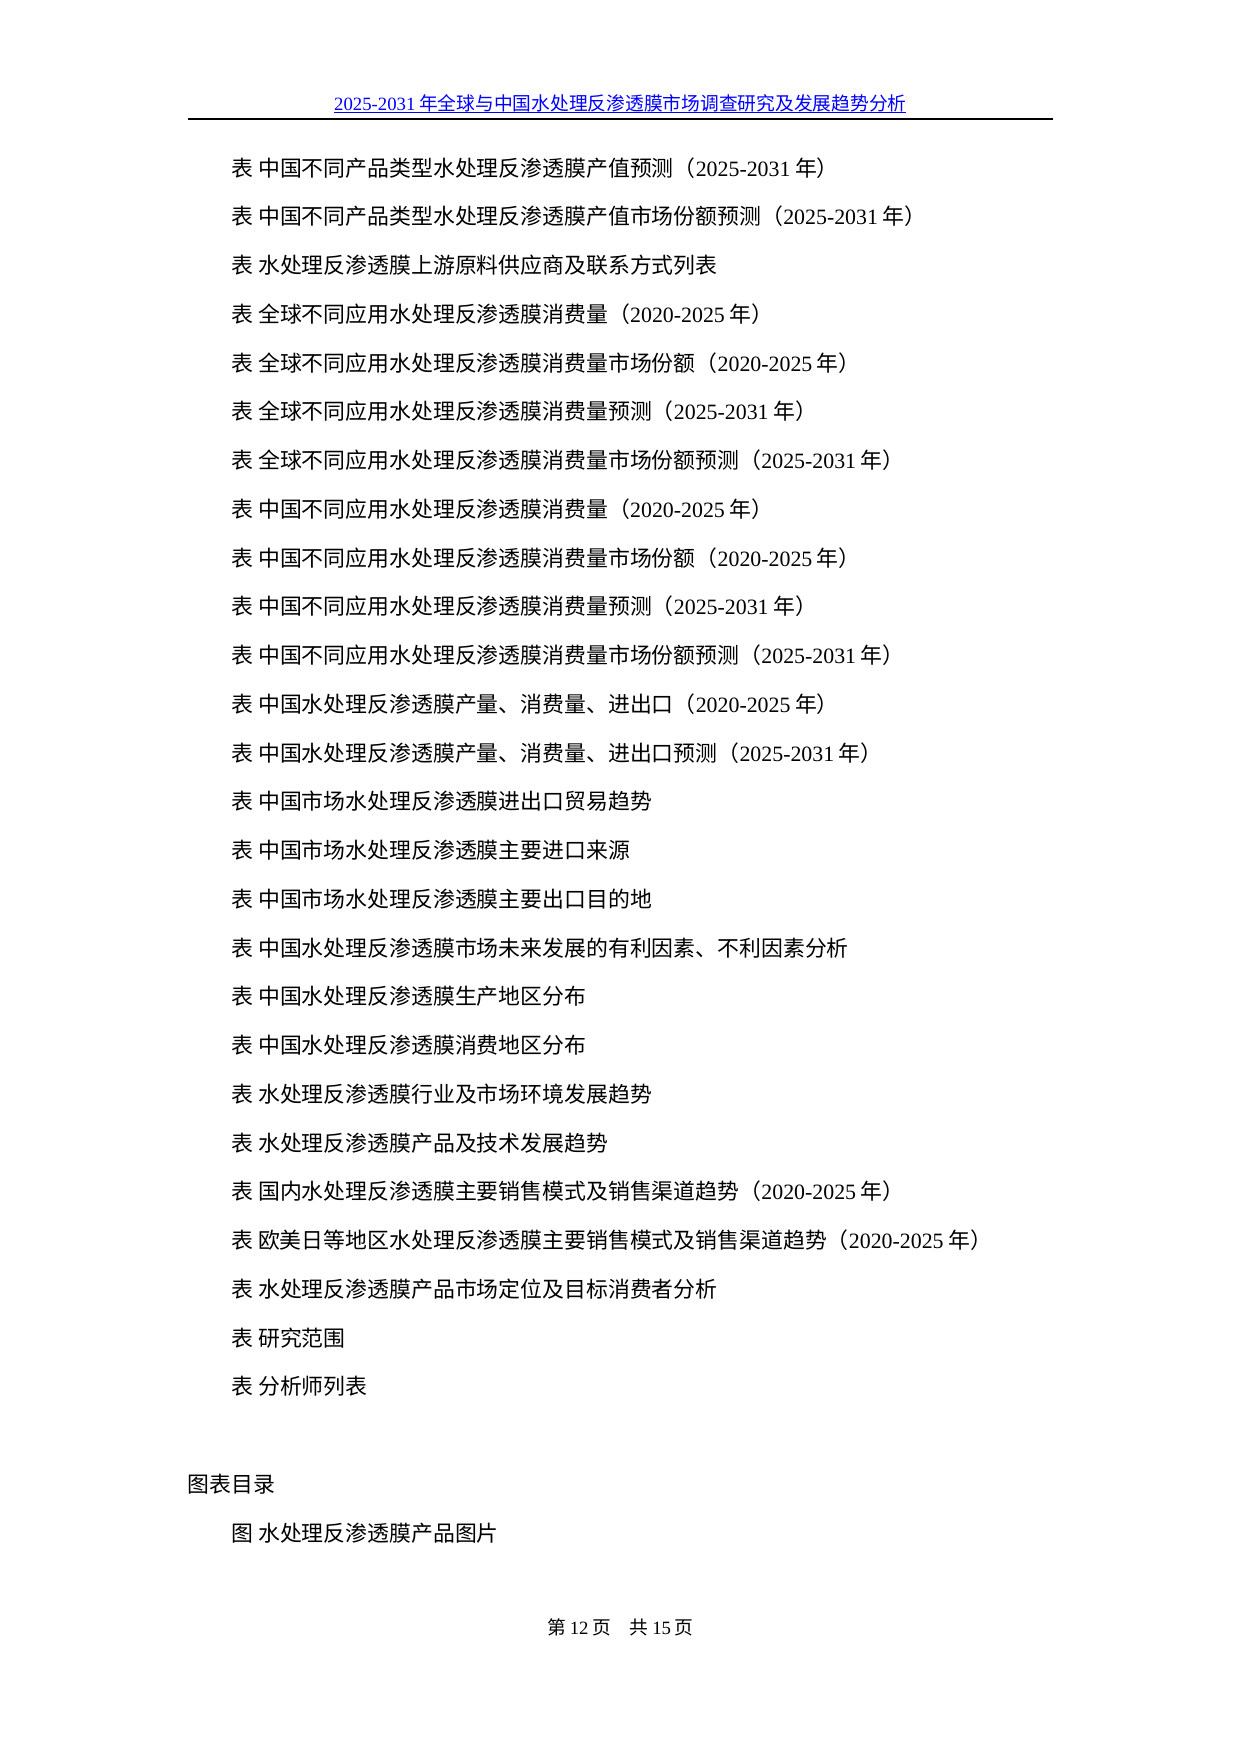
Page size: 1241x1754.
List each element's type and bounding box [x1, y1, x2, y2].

text [187, 150, 1053, 1548]
